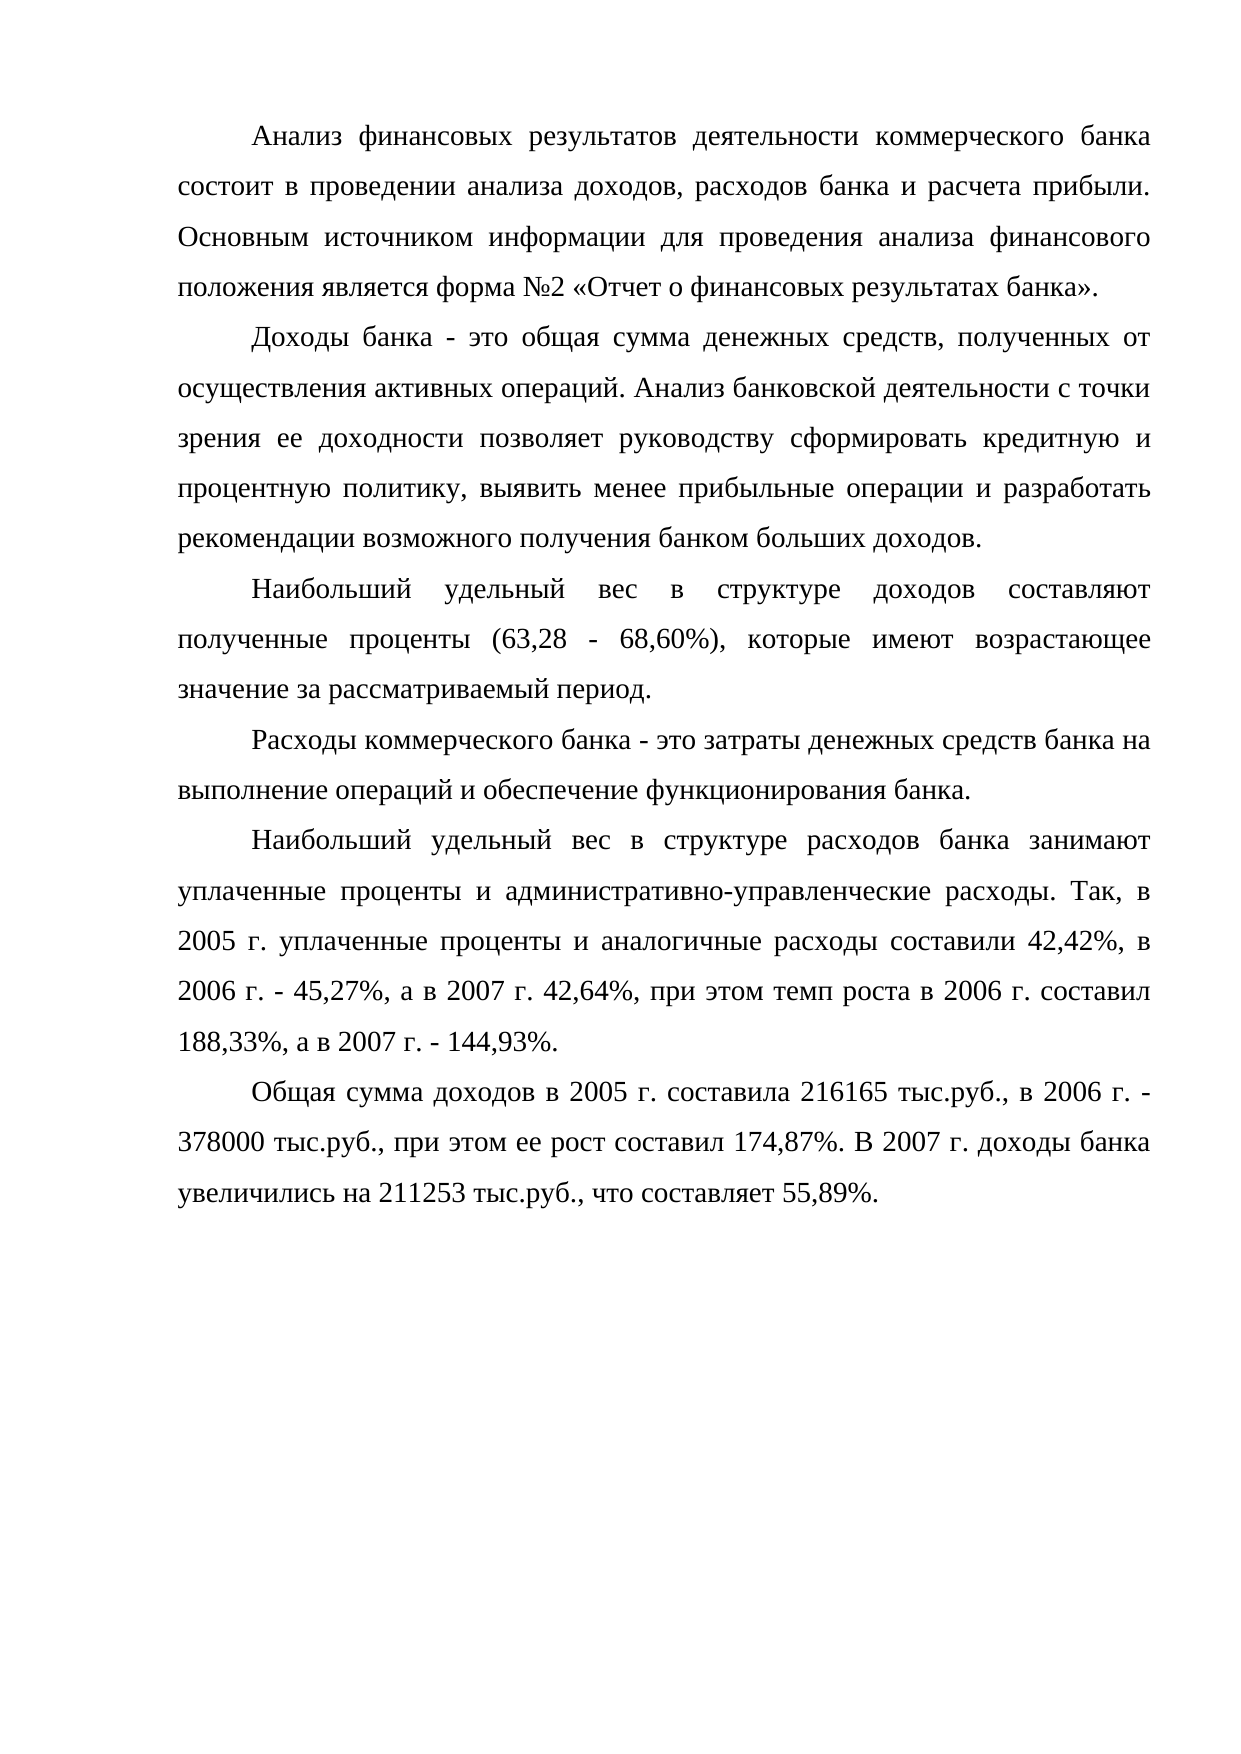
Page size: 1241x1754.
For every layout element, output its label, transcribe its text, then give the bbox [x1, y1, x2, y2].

text Расходы коммерческого банка - это затраты денежных средств банка на выполнение операций и обеспечение функционирования банка. [177, 722, 1152, 806]
text Наибольший удельный вес в структуре расходов банка занимают уплаченные проценты и административно-управленческие расходы. Так, в . уплаченные проценты и аналогичные расходы составили 42,42%, в . - 45,27%, а в . 42,64%, при этом темп роста в . составил 188,33%, а в . - 144,93%. [177, 822, 1152, 1057]
text Анализ финансовых результатов деятельности коммерческого банка состоит в проведении анализа доходов, расходов банка и расчета прибыли. Основным источником информации для проведения анализа финансового положения является форма №2 «Отчет о финансовых результатах банка». [177, 118, 1152, 303]
text Наибольший удельный вес в структуре доходов составляют полученные проценты (63,28 - 68,60%), которые имеют возрастающее значение за рассматриваемый период. [177, 571, 1152, 705]
text Общая сумма доходов в . составила 216165 тыс.руб., в . - 378000 тыс.руб., при этом ее рост составил 174,87%. В . доходы банка увеличились на 211253 тыс.руб., что составляет 55,89%. [177, 1074, 1152, 1208]
text Доходы банка - это общая сумма денежных средств, полученных от осуществления активных операций. Анализ банковской деятельности с точки зрения ее доходности позволяет руководству сформировать кредитную и процентную политику, выявить менее прибыльные операции и разработать рекомендации возможного получения банком больших доходов. [177, 319, 1152, 554]
